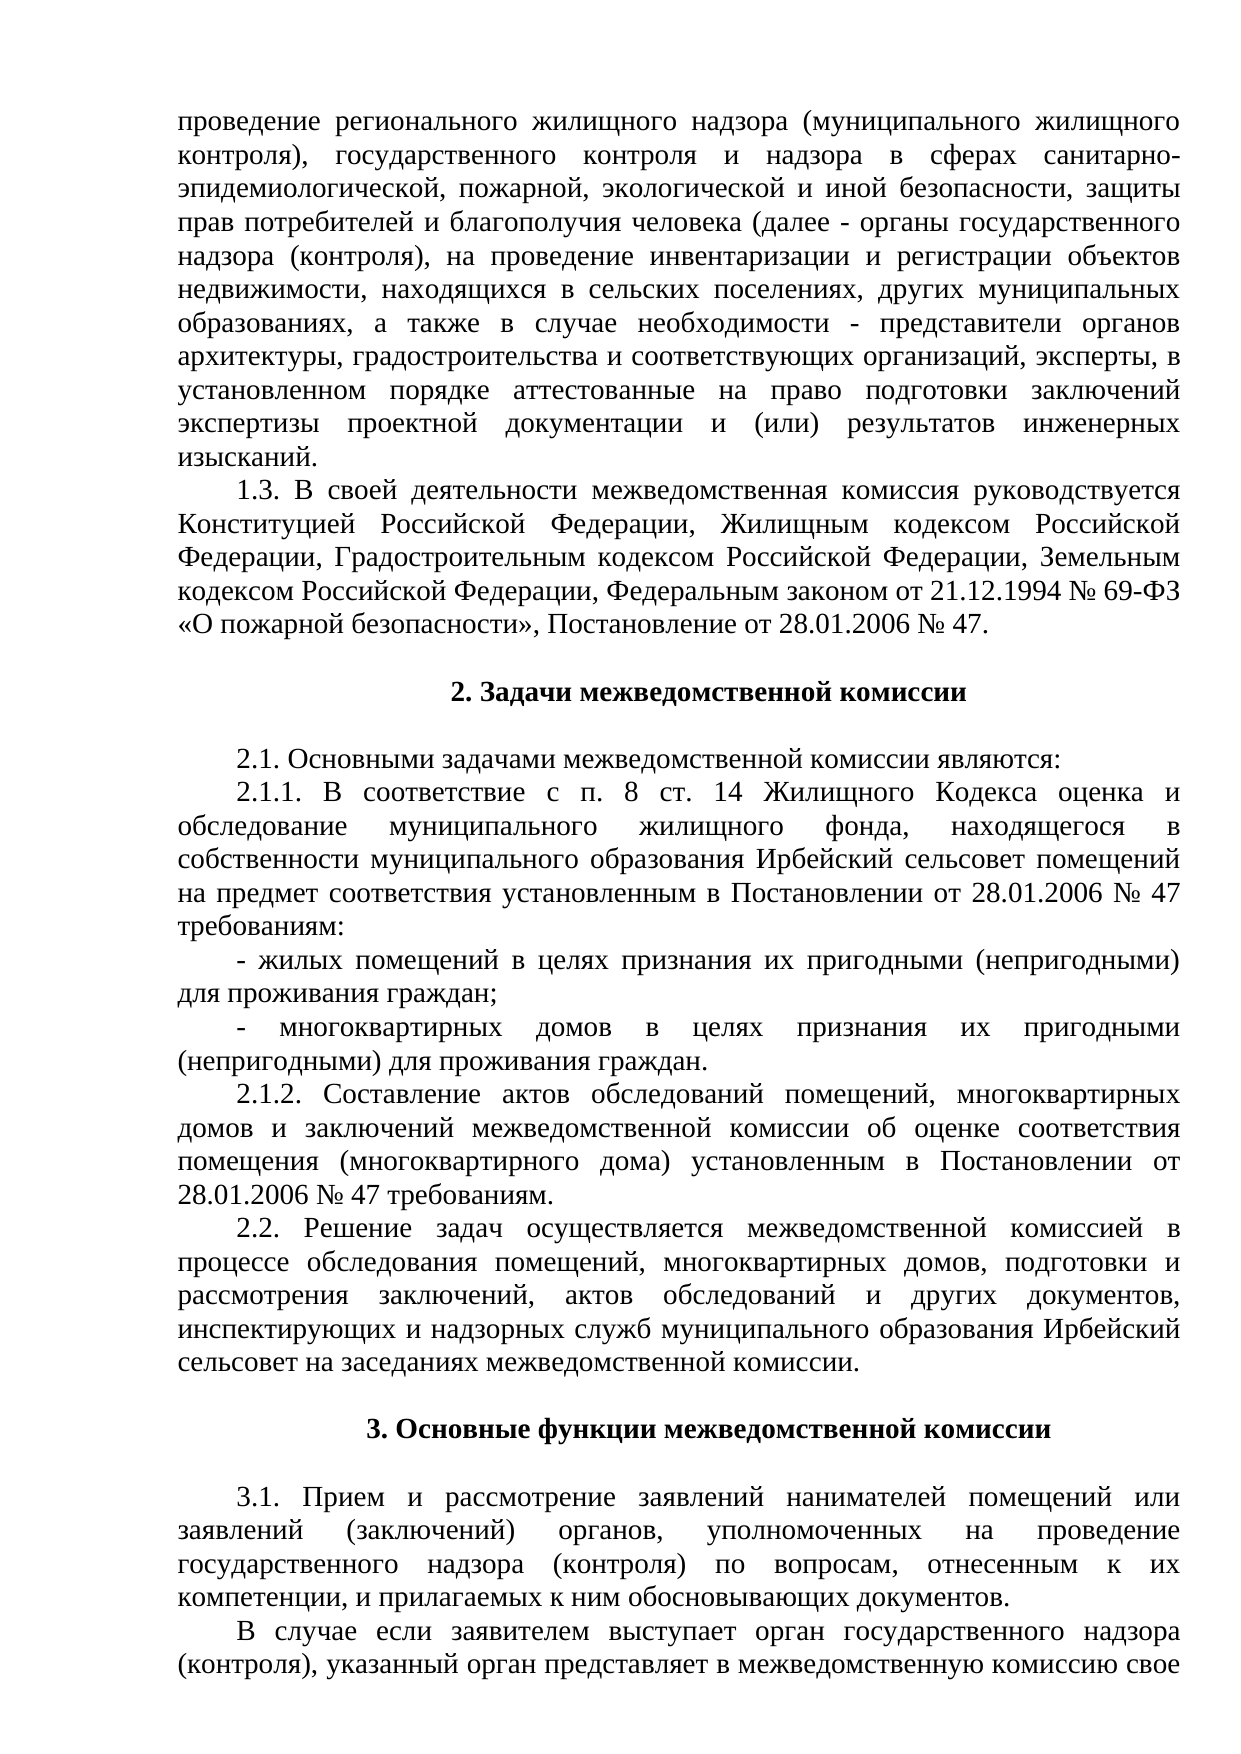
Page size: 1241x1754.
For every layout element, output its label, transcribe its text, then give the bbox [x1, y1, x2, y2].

text 2.2. Решение задач осуществляется межведомственной комиссией в процессе обследования помещений, многоквартирных домов, подготовки и рассмотрения заключений, актов обследований и других документов, инспектирующих и надзорных служб муниципального образования Ирбейский сельсовет на заседаниях межведомственной комиссии. [177, 1210, 1181, 1378]
text 2. Задачи межведомственной комиссии [177, 674, 1181, 707]
text 2.1.2. Составление актов обследований помещений, многоквартирных домов и заключений межведомственной комиссии об оценке соответствия помещения (многоквартирного дома) установленным в Постановлении от 28.01.2006 № 47 требованиям. [177, 1076, 1181, 1210]
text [177, 1613, 1181, 1680]
text 1.3. В своей деятельности межведомственная комиссия руководствуется Конституцией Российской Федерации, Жилищным кодексом Российской Федерации, Градостроительным кодексом Российской Федерации, Земельным кодексом Российской Федерации, Федеральным законом от 21.12.1994 № 69-ФЗ «О пожарной безопасности», Постановление от 28.01.2006 № 47. [177, 472, 1181, 640]
text 2.1. Основными задачами межведомственной комиссии являются: [177, 741, 1181, 774]
text - жилых помещений в целях признания их пригодными (непригодными) для проживания граждан; [177, 942, 1181, 1009]
text 3. Основные функции межведомственной комиссии [177, 1412, 1181, 1445]
text 2.1.1. В соответствие с п. 8 ст. 14 Жилищного Кодекса оценка и обследование муниципального жилищного фонда, находящегося в собственности муниципального образования Ирбейский сельсовет помещений на предмет соответствия установленным в Постановлении от 28.01.2006 № 47 требованиям: [177, 774, 1181, 942]
text - многоквартирных домов в целях признания их пригодными (непригодными) для проживания граждан. [177, 1009, 1181, 1076]
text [177, 103, 1181, 472]
text 3.1. Прием и рассмотрение заявлений нанимателей помещений или заявлений (заключений) органов, уполномоченных на проведение государственного надзора (контроля) по вопросам, отнесенным к их компетенции, и прилагаемых к ним обосновывающих документов. [177, 1479, 1181, 1613]
